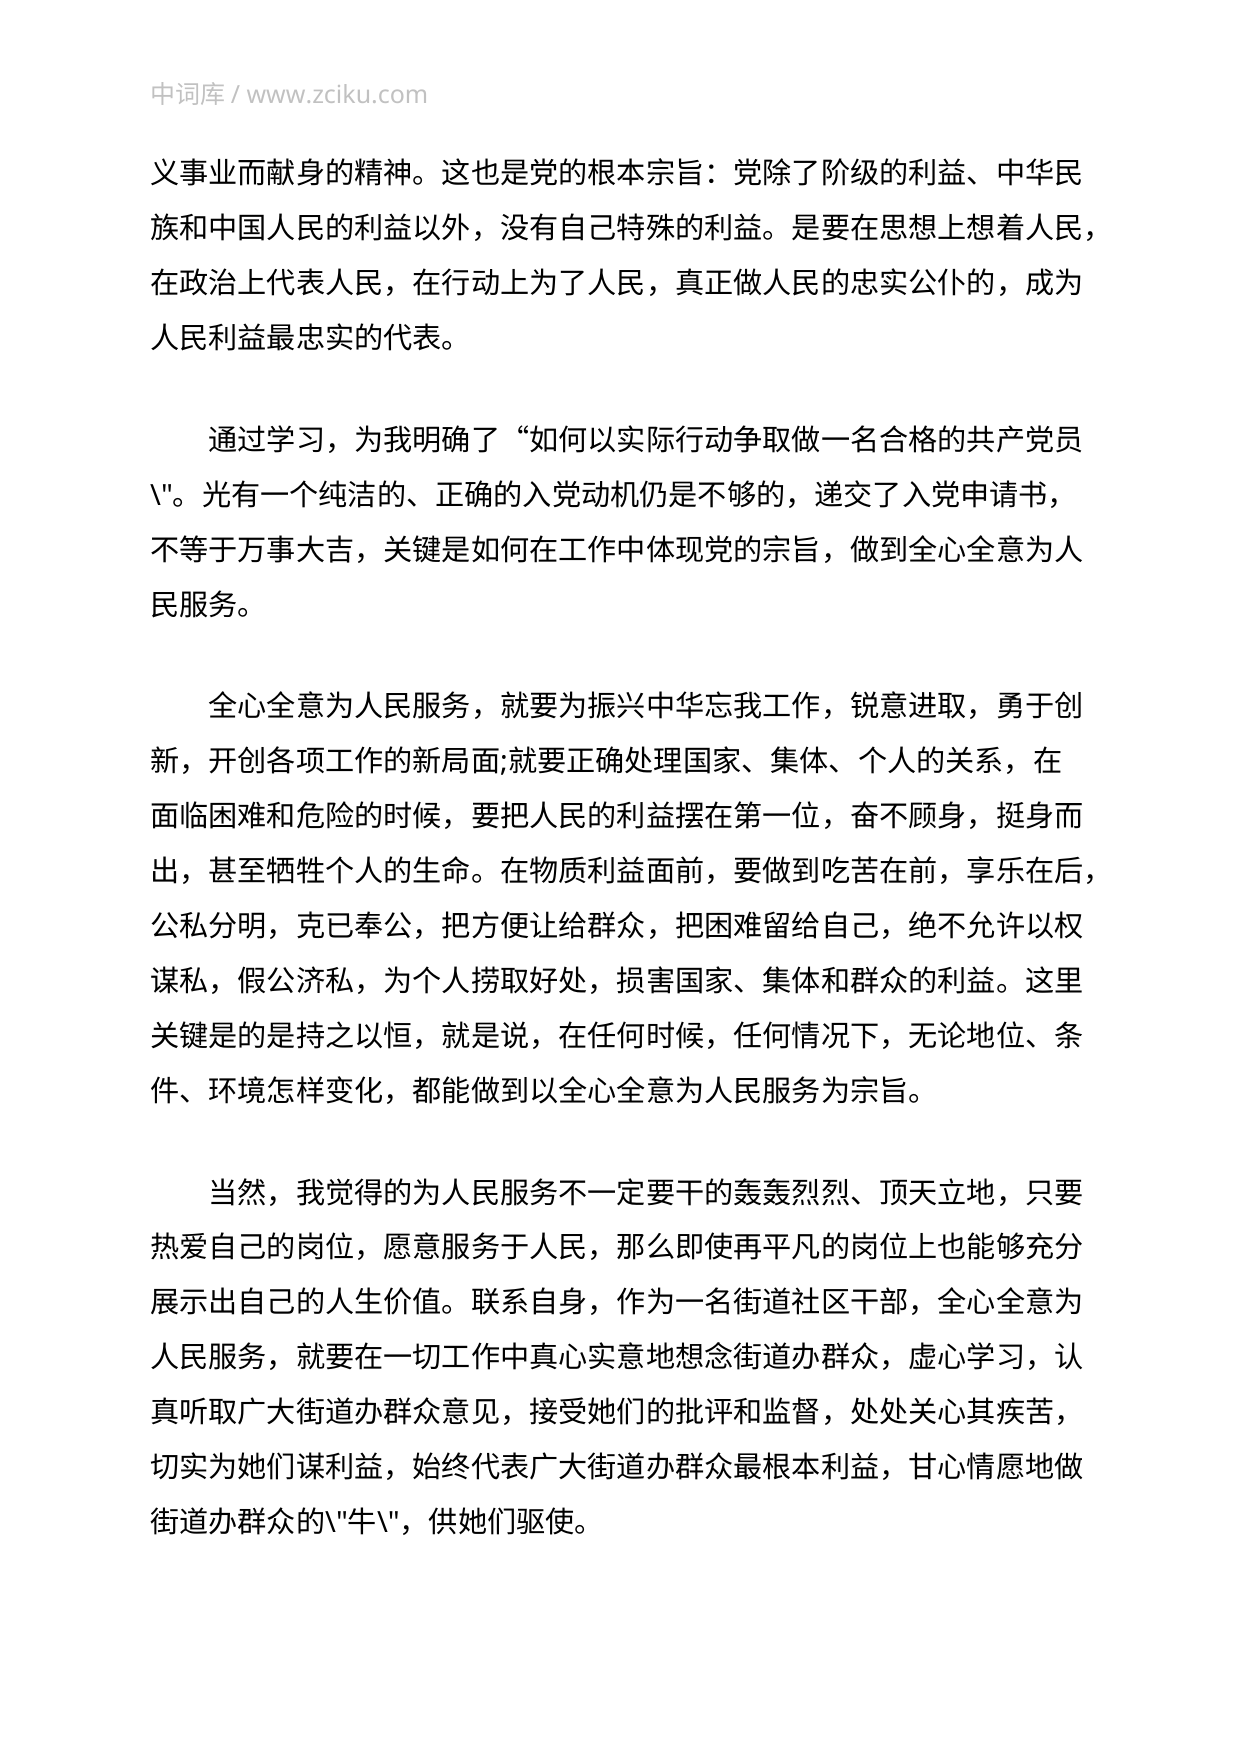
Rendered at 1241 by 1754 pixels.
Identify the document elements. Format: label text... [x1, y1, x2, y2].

text 全心全意为人民服务，就要为振兴中华忘我工作，锐意进取，勇于创新，开创各项工作的新局面;就要正确处理国家、集体、个人的关系，在面临困难和危险的时候，要把人民的利益摆在第一位，奋不顾身，挺身而出，甚至牺牲个人的生命。在物质利益面前，要做到吃苦在前，享乐在后，公私分明，克已奉公，把方便让给群众，把困难留给自己，绝不允许以权谋私，假公济私，为个人捞取好处，损害国家、集体和群众的利益。这里关键是的是持之以恒，就是说，在任何时候，任何情况下，无论地位、条件、环境怎样变化，都能做到以全心全意为人民服务为宗旨。 [150, 683, 1090, 1110]
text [150, 150, 1090, 357]
text 当然，我觉得的为人民服务不一定要干的轰轰烈烈、顶天立地，只要热爱自己的岗位，愿意服务于人民，那么即使再平凡的岗位上也能够充分展示出自己的人生价值。联系自身，作为一名街道社区干部，全心全意为人民服务，就要在一切工作中真心实意地想念街道办群众，虚心学习，认真听取广大街道办群众意见，接受她们的批评和监督，处处关心其疾苦，切实为她们谋利益，始终代表广大街道办群众最根本利益，甘心情愿地做街道办群众的\"牛\"，供她们驱使。 [150, 1169, 1090, 1541]
text 通过学习，为我明确了“如何以实际行动争取做一名合格的共产党员\"。光有一个纯洁的、正确的入党动机仍是不够的，递交了入党申请书，不等于万事大吉，关键是如何在工作中体现党的宗旨，做到全心全意为人民服务。 [150, 416, 1090, 623]
